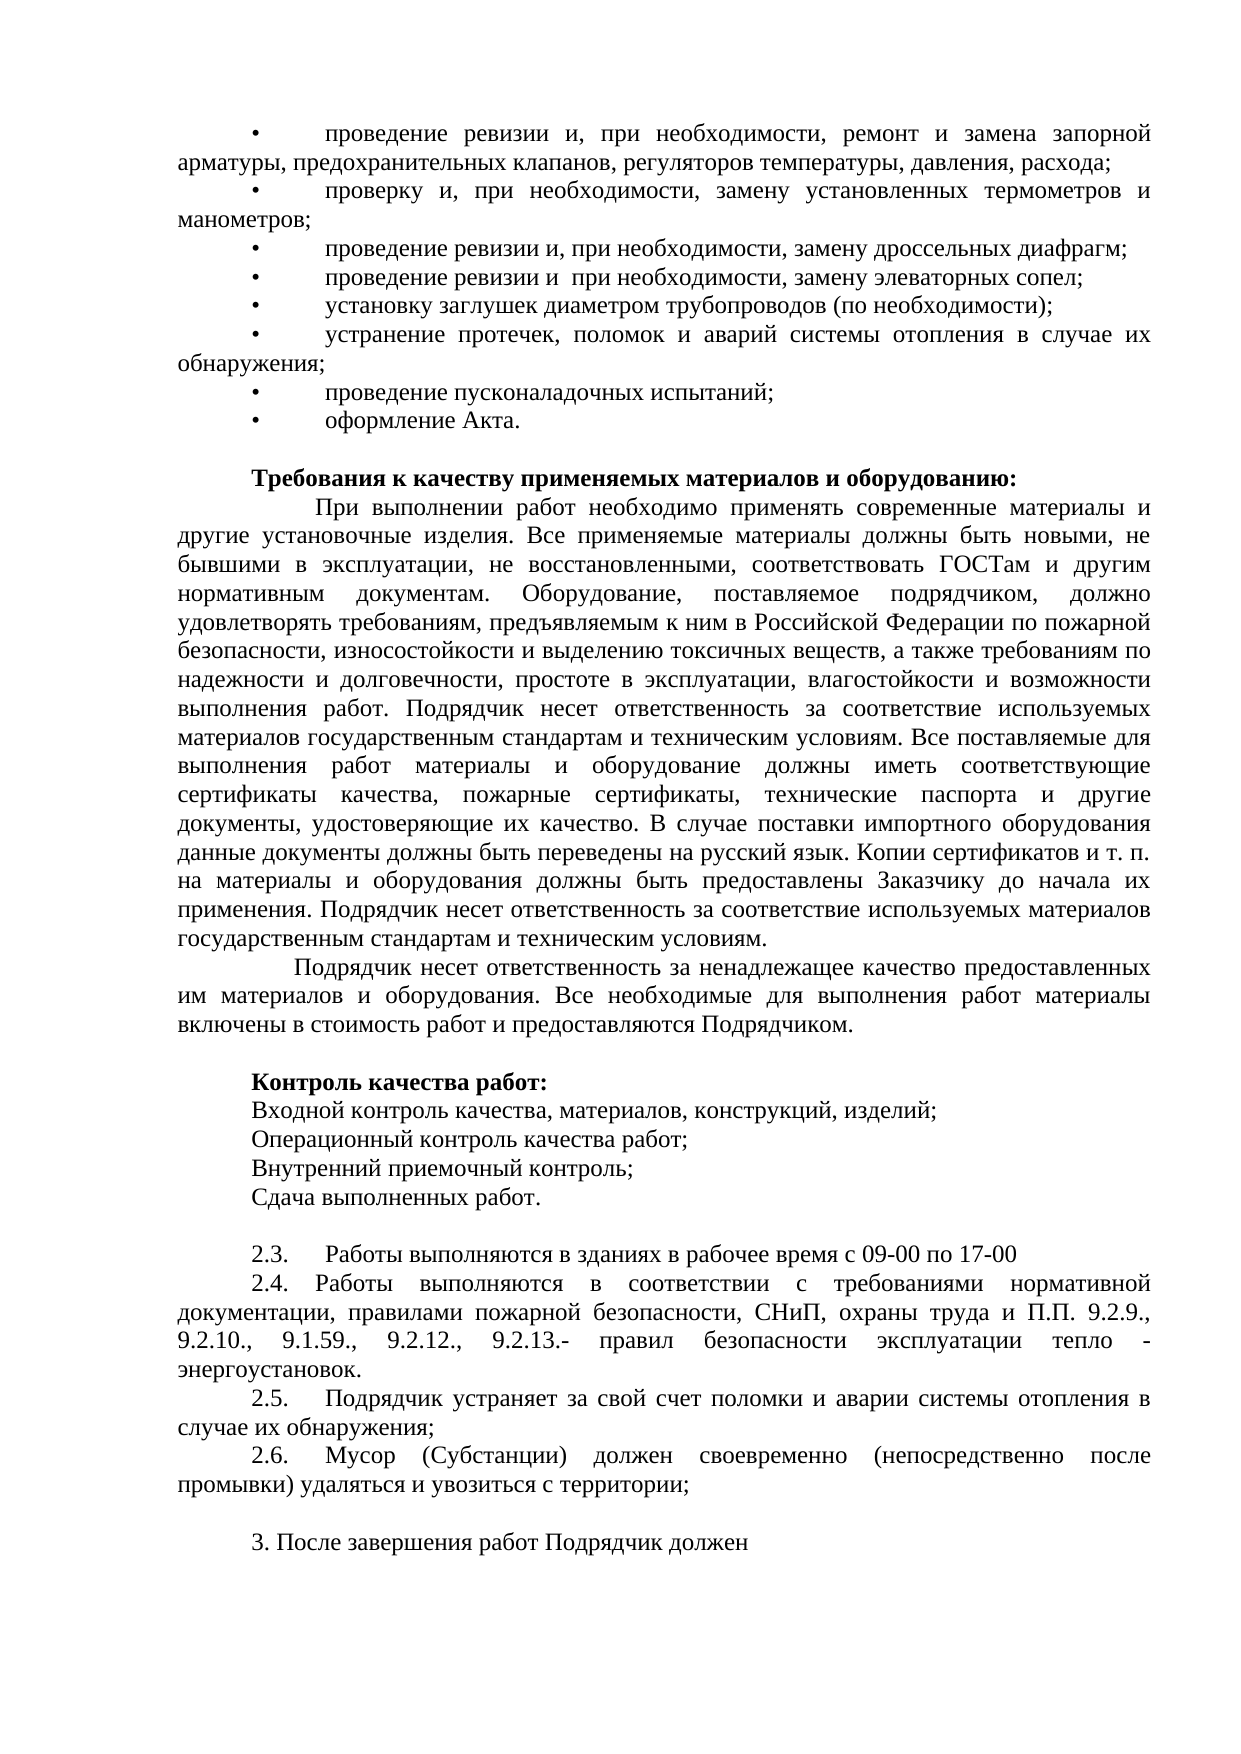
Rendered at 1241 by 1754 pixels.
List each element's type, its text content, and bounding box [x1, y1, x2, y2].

text Операционный контроль качества работ; [177, 1124, 1152, 1153]
text 2.4. Работы выполняются в соответствии с требованиями нормативной документации, правилами пожарной безопасности, СНиП, охраны труда и П.П. 9.2.9., 9.2.10., 9.1.59., 9.2.12., 9.2.13.- правил безопасности эксплуатации тепло - энергоустановок. [177, 1268, 1152, 1383]
text • проверку и, при необходимости, замену установленных термометров и манометров; [177, 176, 1152, 233]
text • проведение пусконаладочных испытаний; [177, 377, 1152, 406]
text 2.5. Подрядчик устраняет за свой счет поломки и аварии системы отопления в случае их обнаружения; [177, 1383, 1152, 1441]
text • устранение протечек, поломок и аварий системы отопления в случае их обнаружения; [177, 319, 1152, 377]
text 2.6. Мусор (Субстанции) должен своевременно (непосредственно после промывки) удаляться и увозиться с территории; [177, 1441, 1152, 1498]
text Контроль качества работ: [177, 1067, 1152, 1096]
text • проведение ревизии и при необходимости, замену элеваторных сопел; [177, 262, 1152, 291]
text 2.3. Работы выполняются в зданиях в рабочее время с 09-00 по 17-00 [177, 1239, 1152, 1268]
text Сдача выполненных работ. [177, 1182, 1152, 1211]
text • оформление Акта. [177, 406, 1152, 434]
text Входной контроль качества, материалов, конструкций, изделий; [177, 1096, 1152, 1124]
text • установку заглушек диаметром трубопроводов (по необходимости); [177, 291, 1152, 319]
text Внутренний приемочный контроль; [177, 1153, 1152, 1182]
text • проведение ревизии и, при необходимости, ремонт и замена запорной арматуры, предохранительных клапанов, регуляторов температуры, давления, расхода; [177, 118, 1152, 176]
text 3. После завершения работ Подрядчик должен [177, 1527, 1152, 1556]
text Требования к качеству применяемых материалов и оборудованию: [177, 463, 1152, 492]
text • проведение ревизии и, при необходимости, замену дроссельных диафрагм; [177, 233, 1152, 262]
text Подрядчик несет ответственность за ненадлежащее качество предоставленных им материалов и оборудования. Все необходимые для выполнения работ материалы включены в стоимость работ и предоставляются Подрядчиком. [177, 952, 1152, 1038]
text При выполнении работ необходимо применять современные материалы и другие установочные изделия. Все применяемые материалы должны быть новыми, не бывшими в эксплуатации, не восстановленными, соответствовать ГОСТам и другим нормативным документам. Оборудование, поставляемое подрядчиком, должно удовлетворять требованиям, предъявляемым к ним в Российской Федерации по пожарной безопасности, износостойкости и выделению токсичных веществ, а также требованиям по надежности и долговечности, простоте в эксплуатации, влагостойкости и возможности выполнения работ. Подрядчик несет ответственность за соответствие используемых материалов государственным стандартам и техническим условиям. Все поставляемые для выполнения работ материалы и оборудование должны иметь соответствующие сертификаты качества, пожарные сертификаты, технические паспорта и другие документы, удостоверяющие их качество. В случае поставки импортного оборудования данные документы должны быть переведены на русский язык. Копии сертификатов и т. п. на материалы и оборудования должны быть предоставлены Заказчику до начала их применения. Подрядчик несет ответственность за соответствие используемых материалов государственным стандартам и техническим условиям. [177, 492, 1152, 952]
